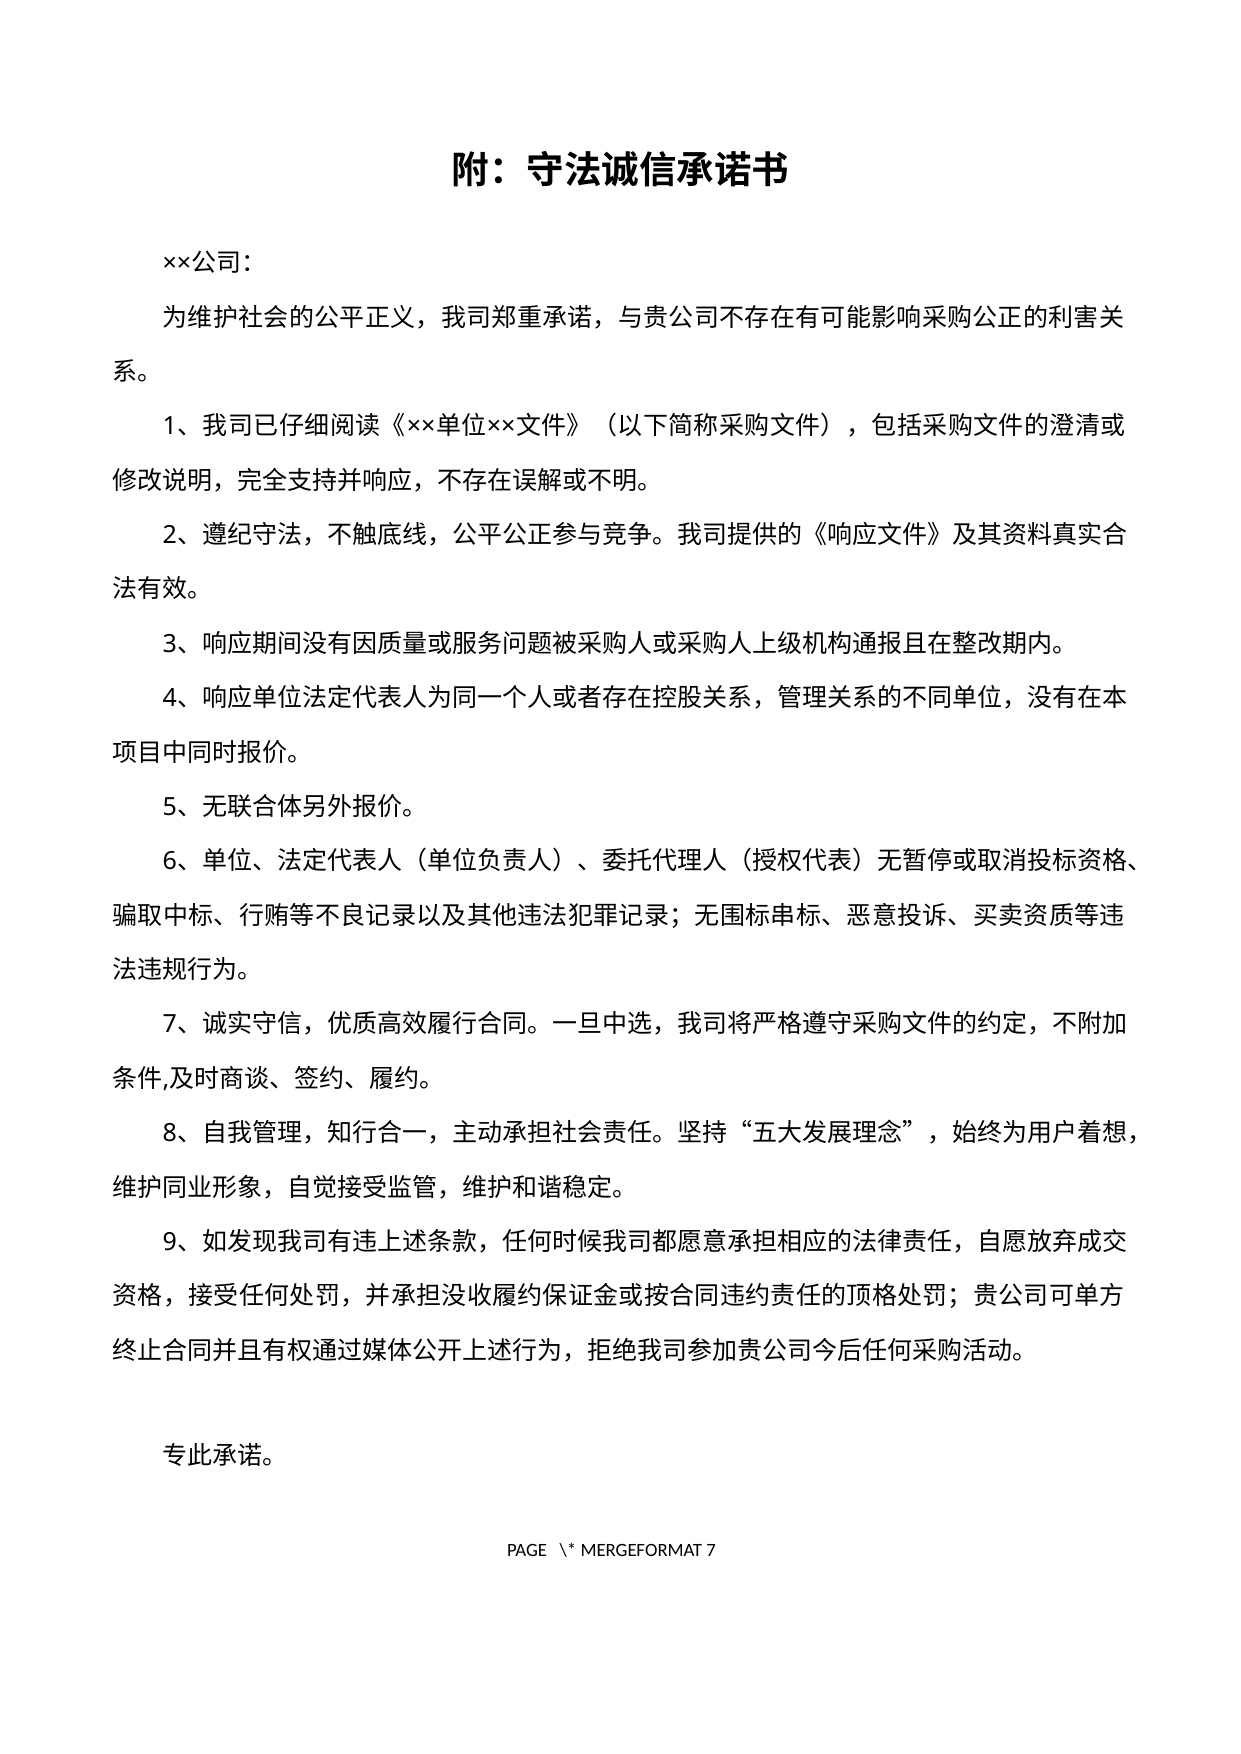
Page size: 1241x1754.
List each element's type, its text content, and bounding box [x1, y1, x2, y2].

text 4、响应单位法定代表人为同一个人或者存在控股关系，管理关系的不同单位，没有在本项目中同时报价。 [112, 678, 1128, 768]
text 1、我司已仔细阅读《××单位××文件》（以下简称采购文件），包括采购文件的澄清或修改说明，完全支持并响应，不存在误解或不明。 [112, 406, 1128, 496]
text 为维护社会的公平正义，我司郑重承诺，与贵公司不存在有可能影响采购公正的利害关系。 [112, 297, 1128, 388]
text 8、自我管理，知行合一，主动承担社会责任。坚持“五大发展理念”，始终为用户着想，维护同业形象，自觉接受监管，维护和谐稳定。 [112, 1113, 1128, 1203]
text 5、无联合体另外报价。 [112, 786, 1128, 823]
text 3、响应期间没有因质量或服务问题被采购人或采购人上级机构通报且在整改期内。 [112, 623, 1128, 659]
text 9、如发现我司有违上述条款，任何时候我司都愿意承担相应的法律责任，自愿放弃成交资格，接受任何处罚，并承担没收履约保证金或按合同违约责任的顶格处罚；贵公司可单方终止合同并且有权通过媒体公开上述行为，拒绝我司参加贵公司今后任何采购活动。 [112, 1221, 1128, 1366]
text 7、诚实守信，优质高效履行合同。一旦中选，我司将严格遵守采购文件的约定，不附加条件,及时商谈、签约、履约。 [112, 1004, 1128, 1094]
text 专此承诺。 [112, 1436, 1128, 1472]
text 2、遵纪守法，不触底线，公平公正参与竞争。我司提供的《响应文件》及其资料真实合法有效。 [112, 514, 1128, 605]
text ××公司： [112, 243, 1128, 279]
text 附：守法诚信承诺书 [112, 150, 1128, 192]
text 6、单位、法定代表人（单位负责人）、委托代理人（授权代表）无暂停或取消投标资格、骗取中标、行贿等不良记录以及其他违法犯罪记录；无围标串标、恶意投诉、买卖资质等违法违规行为。 [112, 841, 1128, 986]
